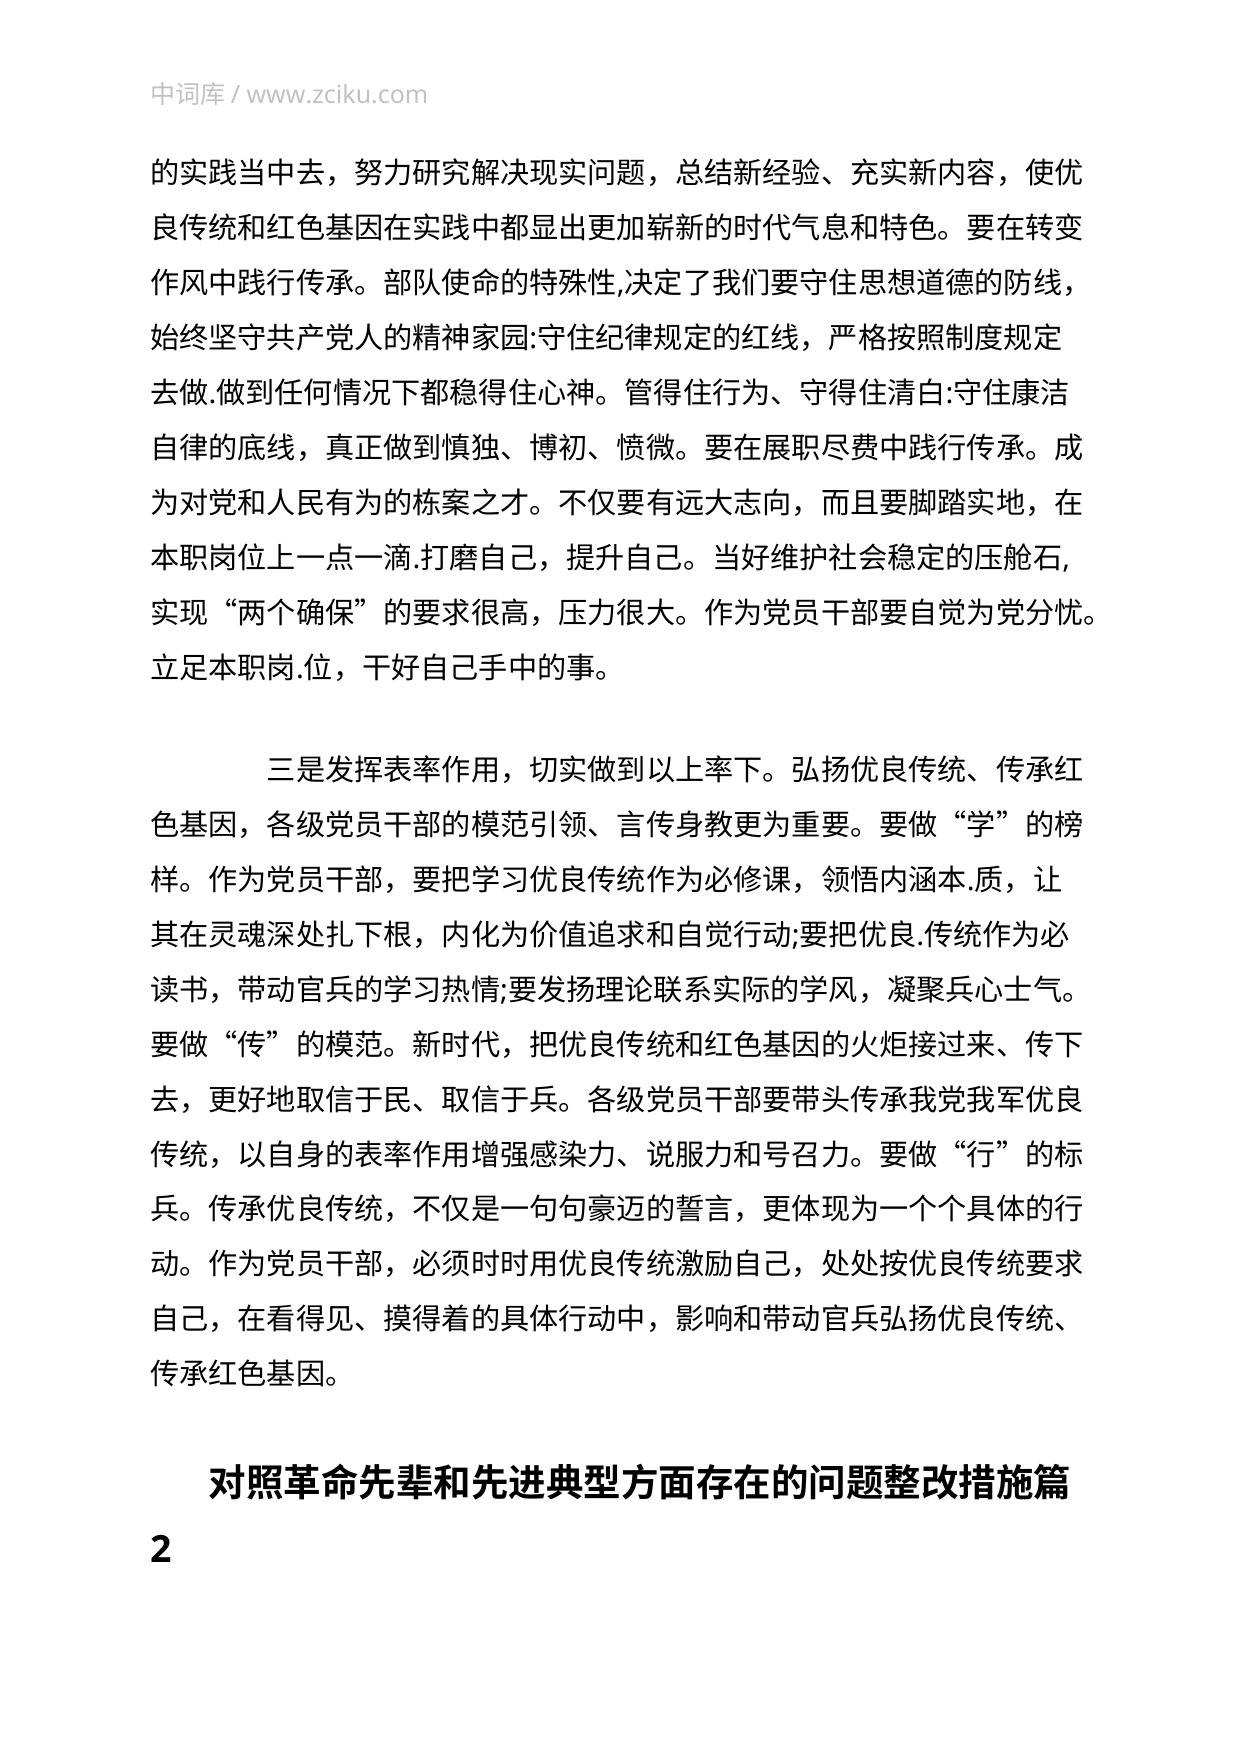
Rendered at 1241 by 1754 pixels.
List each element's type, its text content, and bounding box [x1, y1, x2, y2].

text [150, 150, 1090, 687]
text 对照革命先辈和先进典型方面存在的问题整改措施篇2 [150, 1452, 1090, 1573]
text 三是发挥表率作用，切实做到以上率下。弘扬优良传统、传承红色基因，各级党员干部的模范引领、言传身教更为重要。要做“学”的榜样。作为党员干部，要把学习优良传统作为必修课，领悟内涵本.质，让其在灵魂深处扎下根，内化为价值追求和自觉行动;要把优良.传统作为必读书，带动官兵的学习热情;要发扬理论联系实际的学风，凝聚兵心士气。要做“传”的模范。新时代，把优良传统和红色基因的火炬接过来、传下去，更好地取信于民、取信于兵。各级党员干部要带头传承我党我军优良传统，以自身的表率作用增强感染力、说服力和号召力。要做“行”的标兵。传承优良传统，不仅是一句句豪迈的誓言，更体现为一个个具体的行动。作为党员干部，必须时时用优良传统激励自己，处处按优良传统要求自己，在看得见、摸得着的具体行动中，影响和带动官兵弘扬优良传统、传承红色基因。 [150, 746, 1090, 1393]
